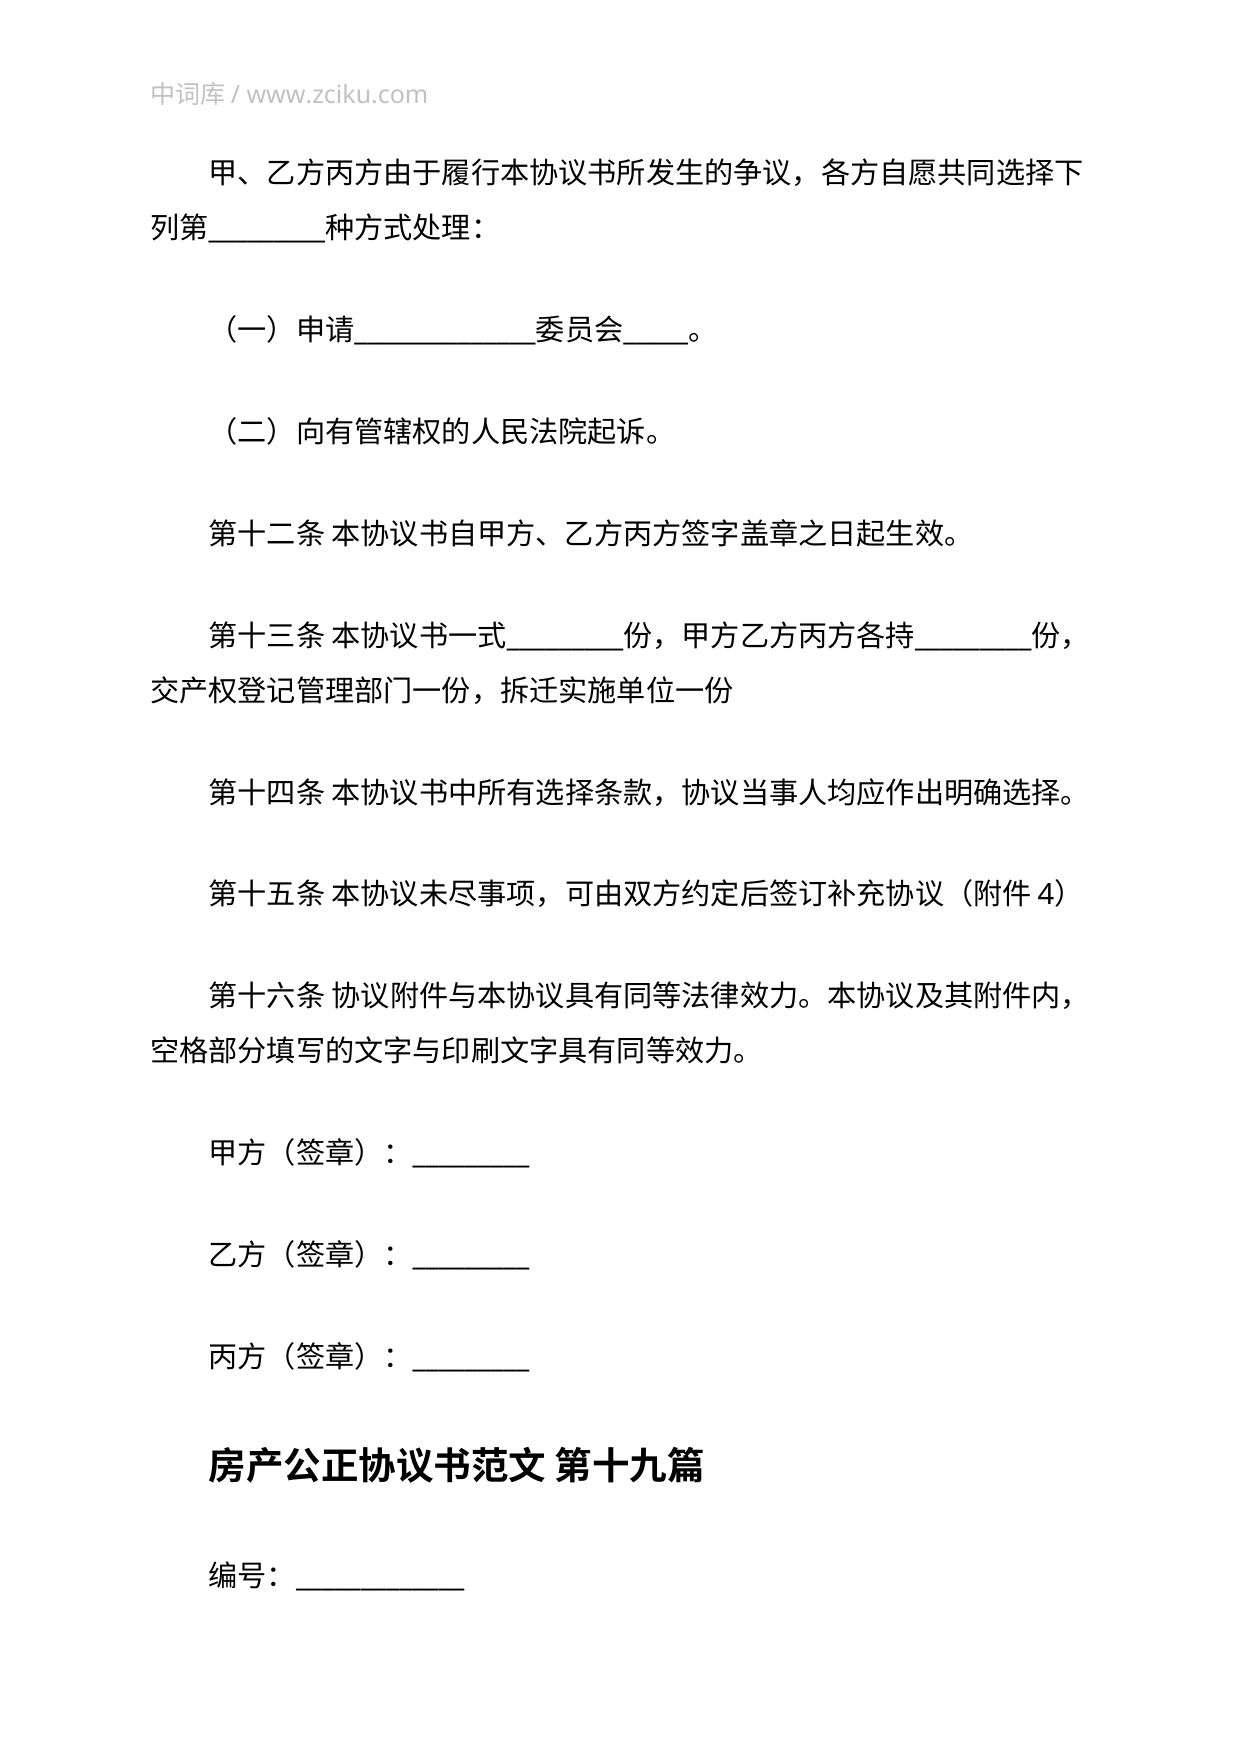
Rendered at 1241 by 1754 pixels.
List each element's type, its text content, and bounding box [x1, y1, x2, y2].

text 甲、乙方丙方由于履行本协议书所发生的争议，各方自愿共同选择下列第_________种方式处理： [150, 150, 1090, 247]
text 第十六条 协议附件与本协议具有同等法律效力。本协议及其附件内，空格部分填写的文字与印刷文字具有同等效力。 [150, 973, 1090, 1070]
text （二）向有管辖权的人民法院起诉。 [150, 409, 1090, 451]
text 编号：_____________ [150, 1553, 1090, 1595]
text 甲方（签章）：_________ [150, 1129, 1090, 1172]
text 乙方（签章）：_________ [150, 1232, 1090, 1274]
text 丙方（签章）：_________ [150, 1333, 1090, 1376]
text 第十三条 本协议书一式_________份，甲方乙方丙方各持_________份，交产权登记管理部门一份，拆迁实施单位一份 [150, 612, 1090, 710]
text 第十五条 本协议未尽事项，可由双方约定后签订补充协议（附件4） [150, 871, 1090, 913]
text 房产公正协议书范文 第十九篇 [150, 1436, 1090, 1490]
text 第十四条 本协议书中所有选择条款，协议当事人均应作出明确选择。 [150, 769, 1090, 811]
text 第十二条 本协议书自甲方、乙方丙方签字盖章之日起生效。 [150, 511, 1090, 553]
text （一）申请______________委员会_____。 [150, 307, 1090, 349]
